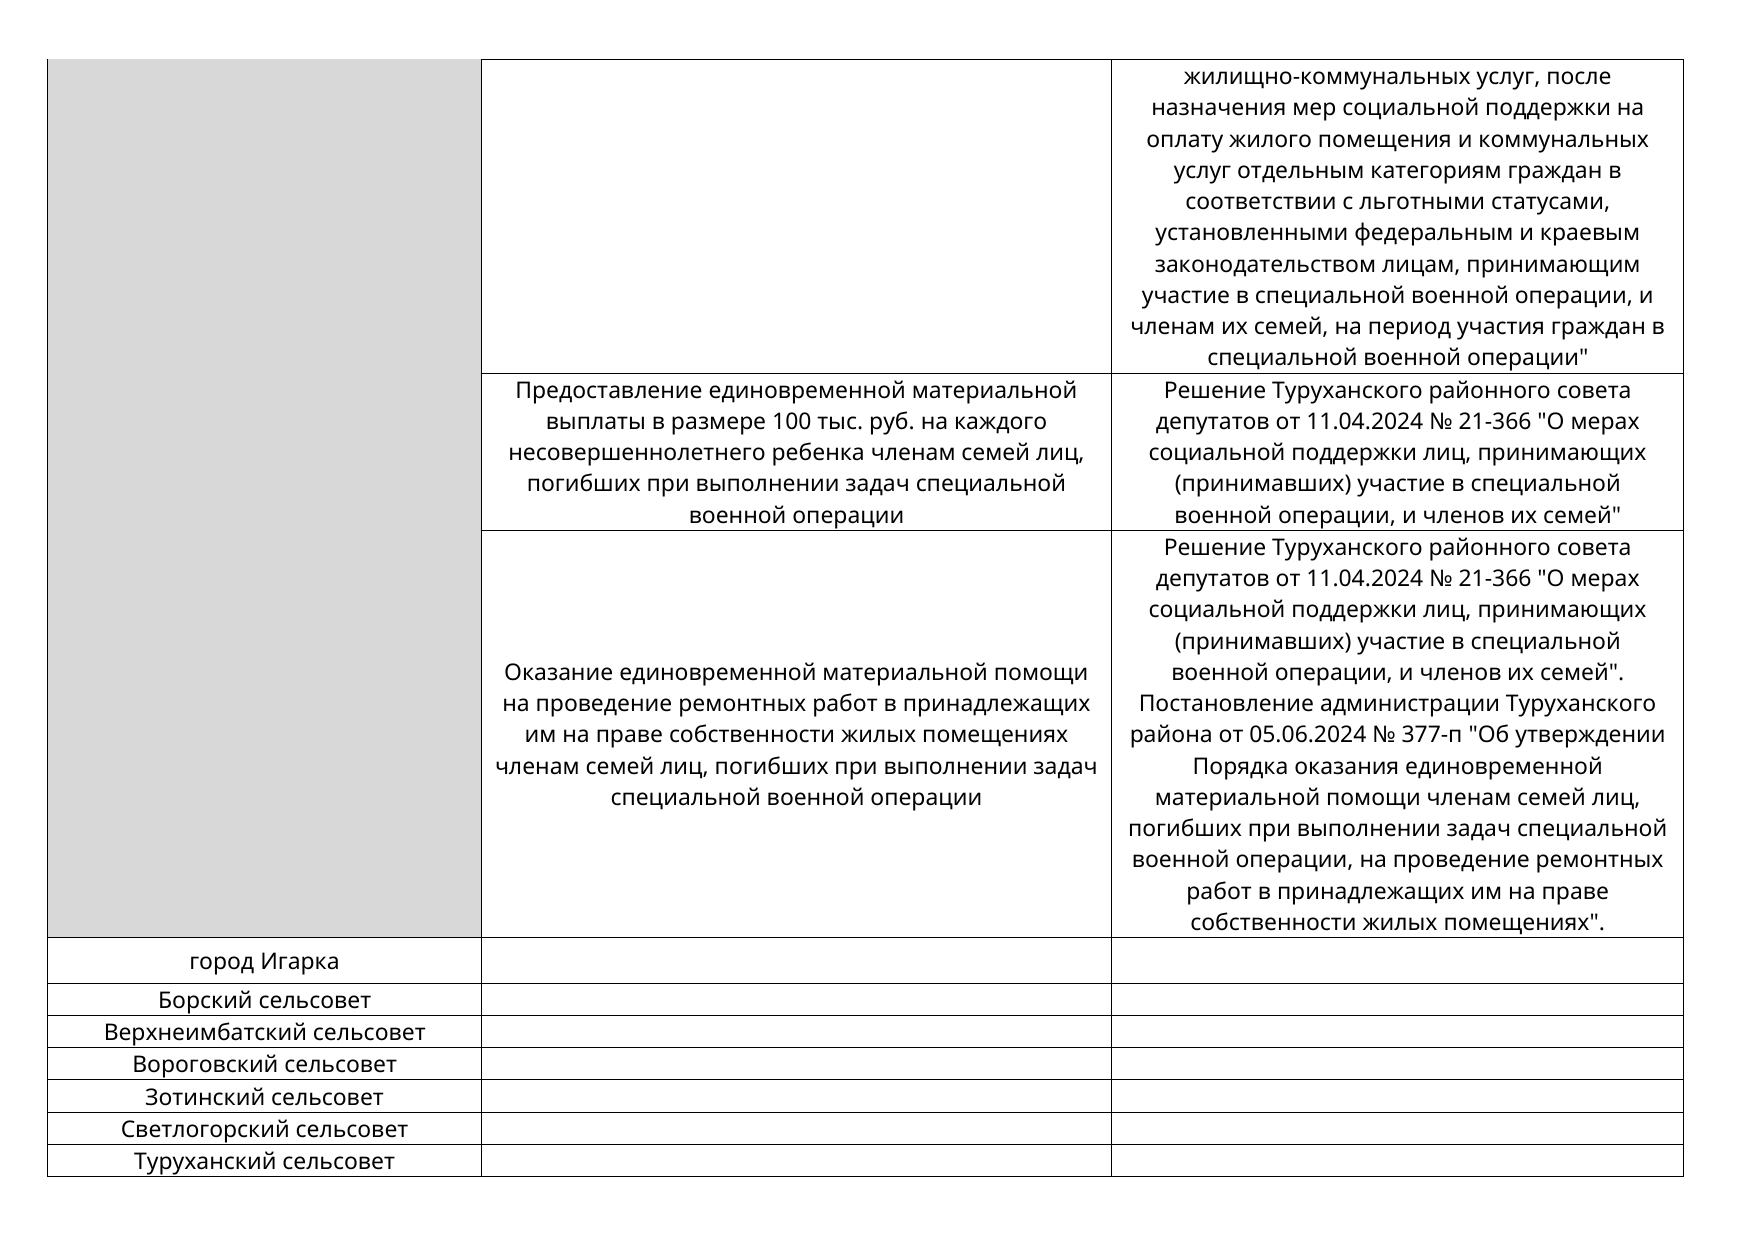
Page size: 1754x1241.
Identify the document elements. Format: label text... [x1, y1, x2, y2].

table_cell Верхнеимбатский сельсовет [48, 1016, 481, 1047]
table_cell [482, 1016, 1111, 1047]
table_cell [1112, 1048, 1683, 1079]
table_cell Решение Туруханского районного совета депутатов от 11.04.2024 № 21-366 "О мерах социальной поддержки лиц, принимающих (принимавших) участие в специальной военной операции, и членов их семей" [1112, 374, 1683, 530]
table_cell Вороговский сельсовет [48, 1048, 481, 1079]
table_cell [482, 60, 1111, 373]
table_cell [1112, 984, 1683, 1015]
table_cell [1112, 938, 1683, 982]
table_cell [482, 984, 1111, 1015]
table_cell [482, 1113, 1111, 1144]
table_cell [1112, 1080, 1683, 1112]
table_cell Решение Туруханского районного совета депутатов от 11.04.2024 № 21-366 "О мерах социальной поддержки лиц, принимающих (принимавших) участие в специальной военной операции, и членов их семей". Постановление администрации Туруханского района от 05.06.2024 № 377-п "Об утверждении Порядка оказания единовременной материальной помощи членам семей лиц, погибших при выполнении задач специальной военной операции, на проведение ремонтных работ в принадлежащих им на праве собственности жилых помещениях". [1112, 531, 1683, 937]
table_cell Оказание единовременной материальной помощи на проведение ремонтных работ в принадлежащих им на праве собственности жилых помещениях членам семей лиц, погибших при выполнении задач специальной военной операции [482, 531, 1111, 937]
table_cell [482, 1048, 1111, 1079]
table_cell город Игарка [48, 938, 481, 982]
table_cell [1112, 60, 1683, 373]
table_cell [482, 938, 1111, 982]
table_cell Борский сельсовет [48, 984, 481, 1015]
table_cell [482, 1145, 1111, 1176]
table_cell Зотинский сельсовет [48, 1080, 481, 1112]
table_cell Предоставление единовременной материальной выплаты в размере 100 тыс. руб. на каждого несовершеннолетнего ребенка членам семей лиц, погибших при выполнении задач специальной военной операции [482, 374, 1111, 530]
table_cell [1112, 1145, 1683, 1176]
table_cell [482, 1080, 1111, 1112]
table_cell Туруханский сельсовет [48, 1145, 481, 1176]
table_cell Светлогорский сельсовет [48, 1113, 481, 1144]
table_cell [1112, 1113, 1683, 1144]
table_cell [1112, 1016, 1683, 1047]
